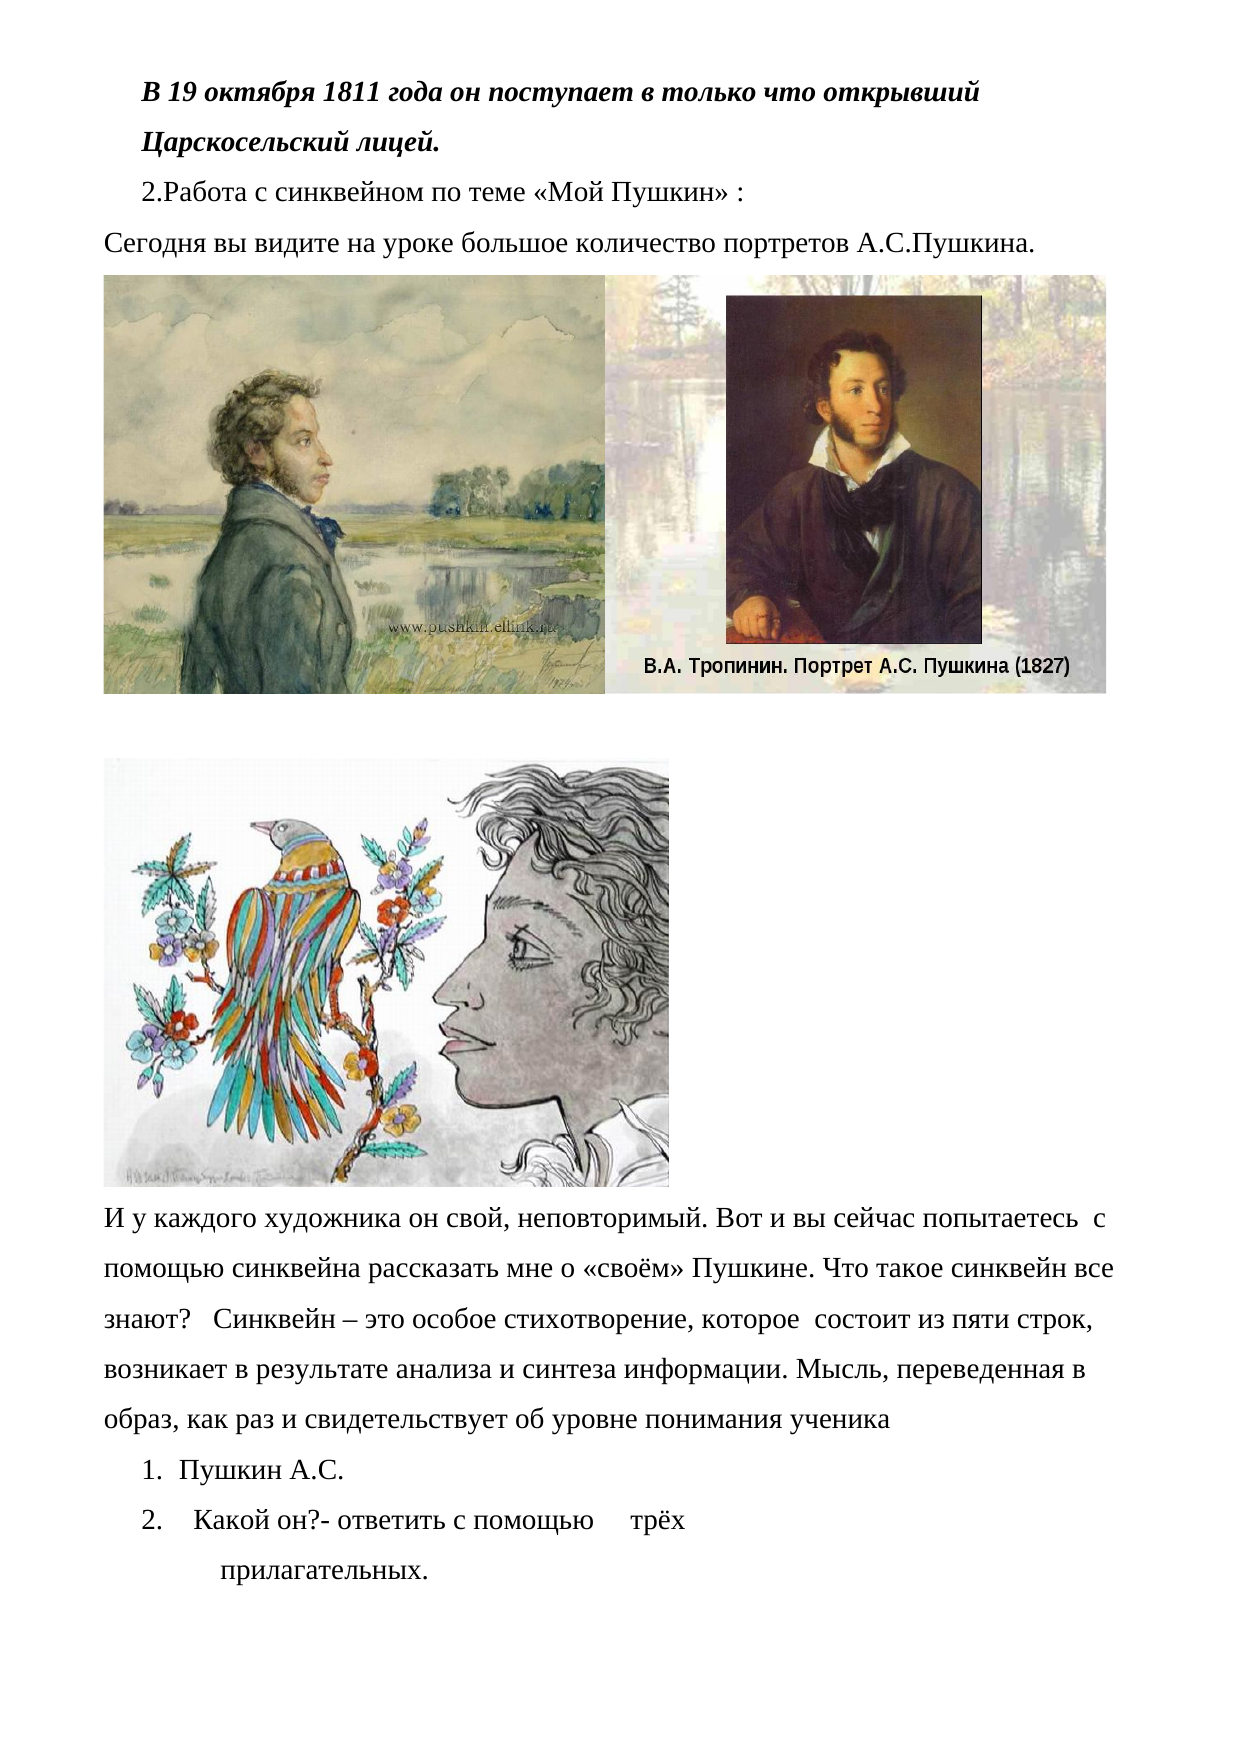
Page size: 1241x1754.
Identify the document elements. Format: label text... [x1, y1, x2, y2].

text В 19 октября 1811 года он поступает в только что открывший Царскосельский лицей. [141, 74, 1152, 158]
list Пушкин А.С. [141, 1452, 1152, 1485]
text И у каждого художника он свой, неповторимый. Вот и вы сейчас попытаетесь с помощью синквейна рассказать мне о «своём» Пушкине. Что такое синквейн все знают? Синквейн – это особое стихотворение, которое состоит из пяти строк, возникает в результате анализа и синтеза информации. Мысль, переведенная в образ, как раз и свидетельствует об уровне понимания ученика [103, 1200, 1152, 1435]
text 2.Работа с синквейном по теме «Мой Пушкин» : [141, 174, 1152, 208]
picture [103, 275, 1107, 694]
text Сегодня вы видите на уроке большое количество портретов А.С.Пушкина. [103, 225, 1152, 258]
text прилагательных. [103, 1552, 1152, 1586]
list Какой он?- ответить с помощью трёх [141, 1502, 1152, 1536]
picture [103, 758, 669, 1187]
